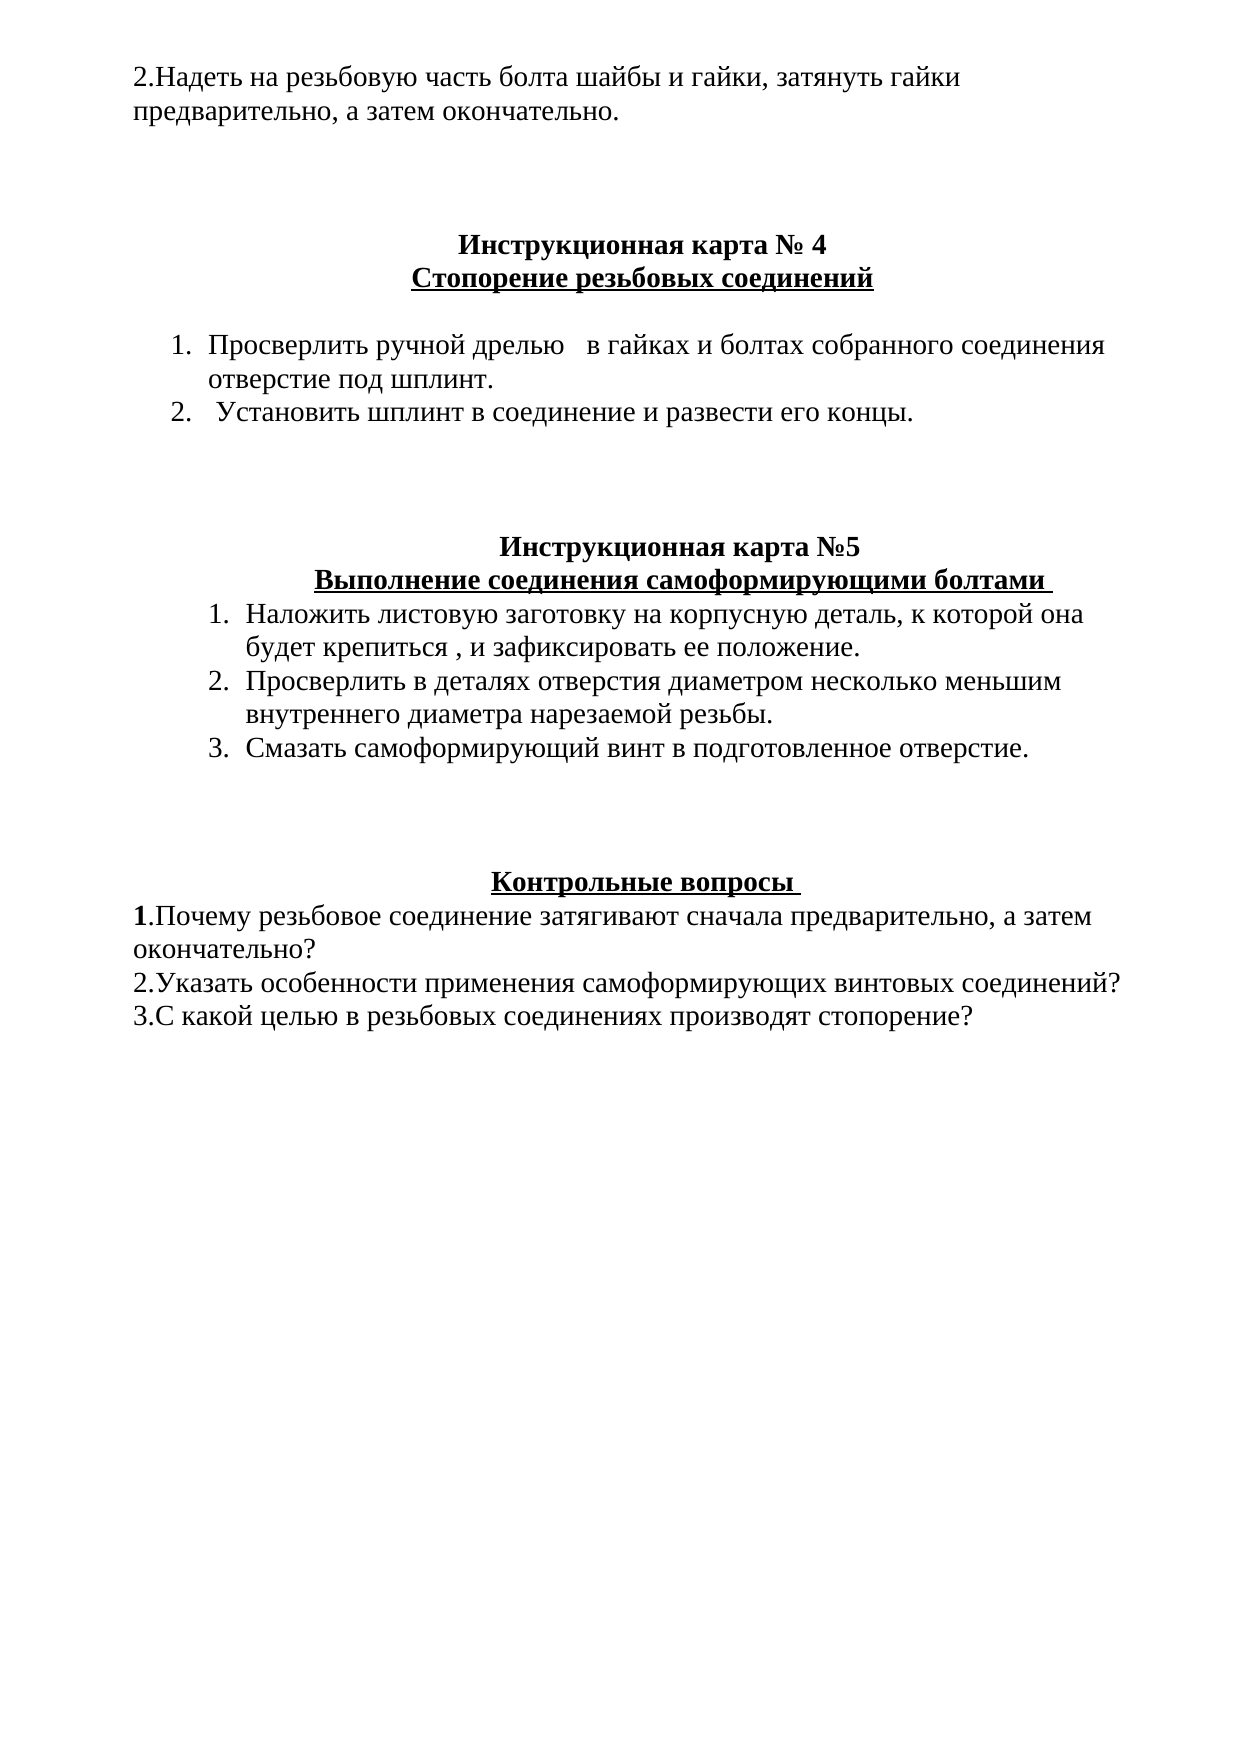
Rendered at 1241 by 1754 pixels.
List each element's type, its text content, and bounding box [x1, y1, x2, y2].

list Выполнение соединения самоформирующими болтами [208, 562, 1152, 596]
text Контрольные вопросы [133, 864, 1152, 898]
list Наложить листовую заготовку на корпусную деталь, к которой она будет крепиться , и зафиксировать ее положение. [208, 596, 1152, 663]
list Установить шплинт в соединение и развести его концы. [170, 394, 1152, 428]
text Стопорение резьбовых соединений [133, 260, 1152, 294]
text Инструкционная карта № 4 [133, 227, 1152, 260]
list Инструкционная карта №5 [208, 529, 1152, 562]
list Просверлить в деталях отверстия диаметром несколько меньшим внутреннего диаметра нарезаемой резьбы. [208, 663, 1152, 730]
text 2.Надеть на резьбовую часть болта шайбы и гайки, затянуть гайки предварительно, а затем окончательно. [133, 59, 1152, 126]
text 3.С какой целью в резьбовых соединениях производят стопорение? [133, 998, 1152, 1032]
text 1.Почему резьбовое соединение затягивают сначала предварительно, а затем окончательно? [133, 898, 1152, 965]
list Просверлить ручной дрелью в гайках и болтах собранного соединения отверстие под шплинт. [170, 327, 1152, 394]
text 2.Указать особенности применения самоформирующих винтовых соединений? [133, 965, 1152, 998]
list Смазать самоформирующий винт в подготовленное отверстие. [208, 730, 1152, 763]
